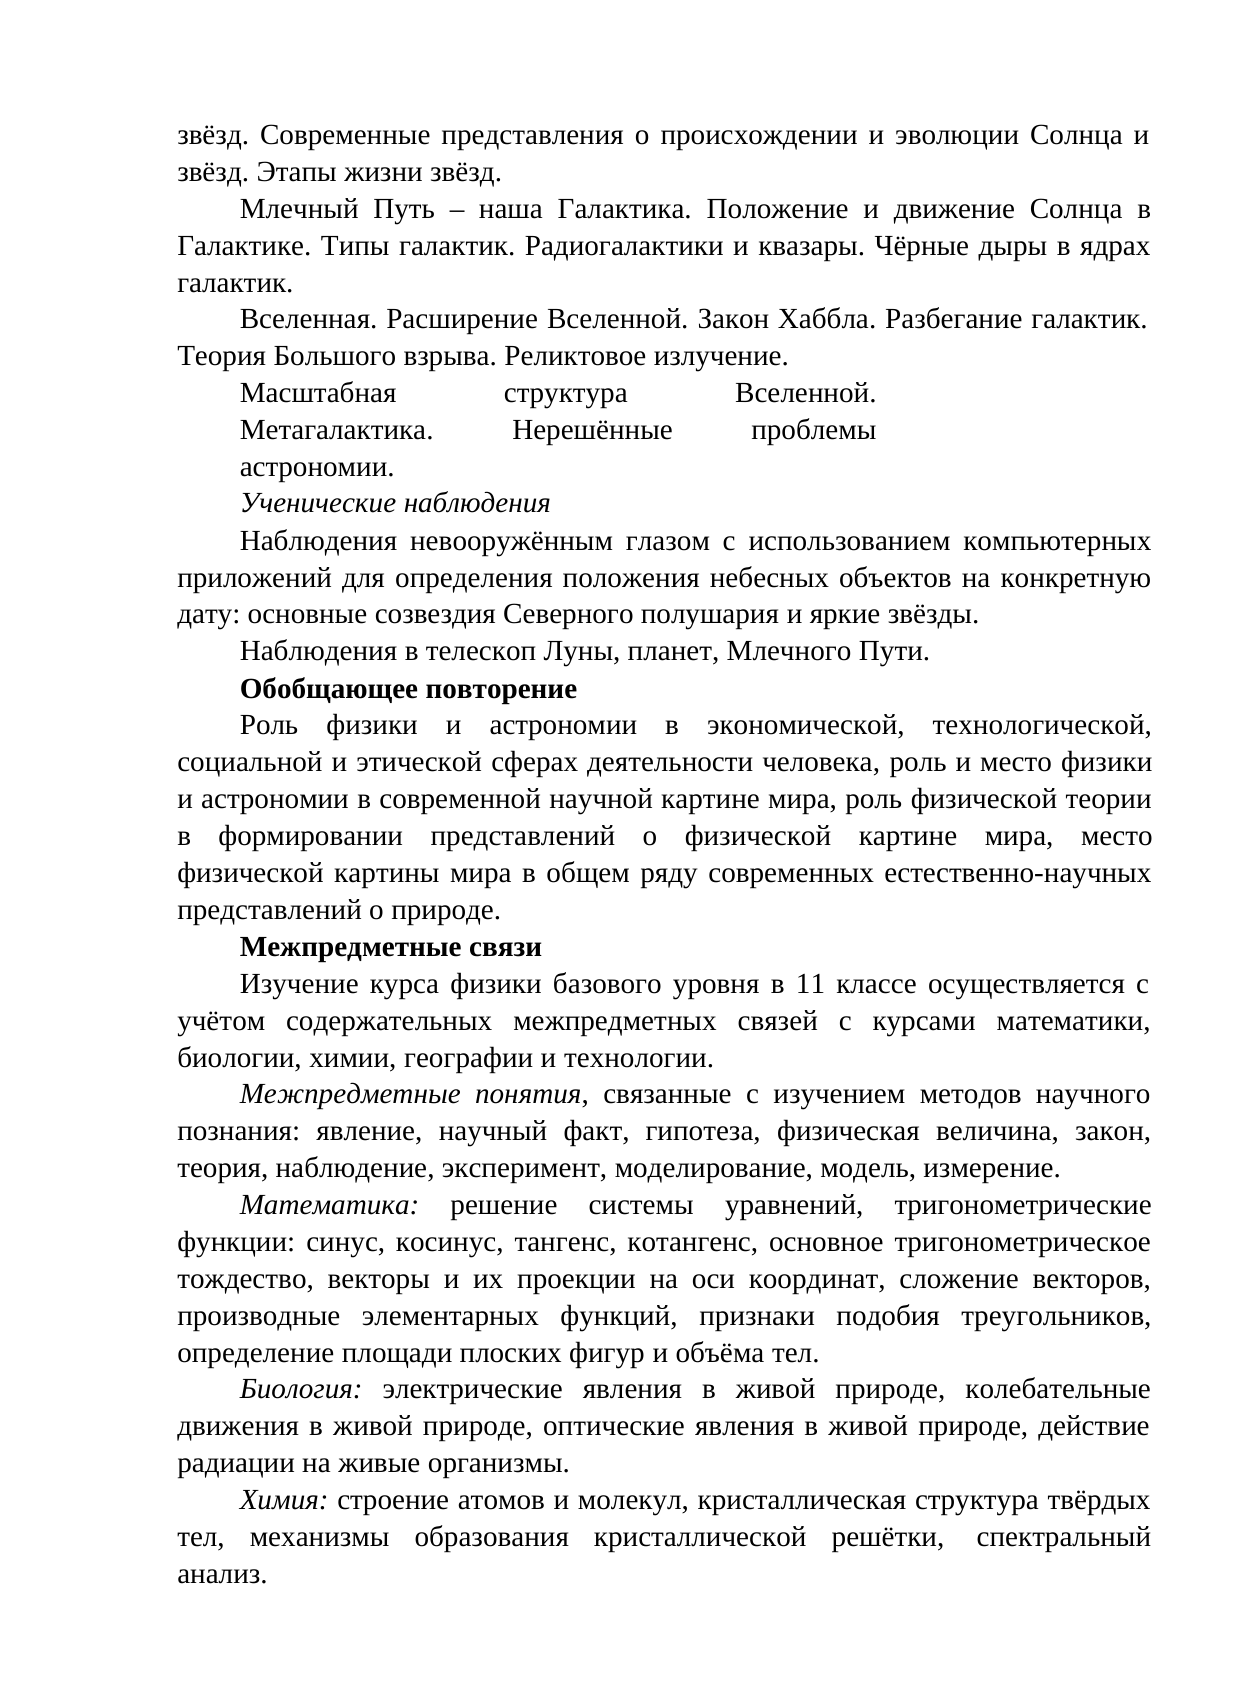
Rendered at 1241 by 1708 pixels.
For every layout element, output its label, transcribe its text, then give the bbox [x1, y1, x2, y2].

text Наблюдения невооружённым глазом с использованием компьютерных приложений для определения положения небесных объектов на конкретную дату: основные созвездия Северного полушария и яркие звёзды. [177, 523, 1152, 630]
text Биология: электрические явления в живой природе, колебательные движения в живой природе, оптические явления в живой природе, действие радиации на живые организмы. [177, 1372, 1151, 1479]
text Масштабная структура Вселенной. Метагалактика. Нерешённые проблемы астрономии. [239, 376, 876, 483]
text Наблюдения в телескоп Луны, планет, Млечного Пути. [239, 633, 1163, 667]
subtitle Обобщающее повторение [239, 671, 1163, 704]
text Вселенная. Расширение Вселенной. Закон Хаббла. Разбегание галактик. [239, 302, 1163, 335]
text Межпредметные понятия, связанные с изучением методов научного познания: явление, научный факт, гипотеза, физическая величина, закон, теория, наблюдение, эксперимент, моделирование, модель, измерение. [177, 1077, 1151, 1184]
text Математика: решение системы уравнений, тригонометрические функции: синус, косинус, тангенс, котангенс, основное тригонометрическое тождество, векторы и их проекции на оси координат, сложение векторов, производные элементарных функций, признаки подобия треугольников, определение площади плоских фигур и объёма тел. [177, 1187, 1152, 1368]
text Теория Большого взрыва. Реликтовое излучение. [177, 338, 1163, 372]
text звёзд. Современные представления о происхождении и эволюции Солнца и звёзд. Этапы жизни звёзд. [177, 117, 1151, 187]
text Ученические наблюдения [239, 486, 1163, 519]
text Изучение курса физики базового уровня в 11 классе осуществляется с учётом содержательных межпредметных связей с курсами математики, биологии, химии, географии и технологии. [177, 966, 1151, 1073]
text Роль физики и астрономии в экономической, технологической, социальной и этической сферах деятельности человека, роль и место физики и астрономии в современной научной картине мира, роль физической теории в формировании представлений о физической картине мира, место физической картины мира в общем ряду современных естественно-научных представлений о природе. [177, 707, 1152, 925]
text Млечный Путь – наша Галактика. Положение и движение Солнца в Галактике. Типы галактик. Радиогалактики и квазары. Чёрные дыры в ядрах галактик. [177, 191, 1151, 298]
text Химия: строение атомов и молекул, кристаллическая структура твёрдых тел, механизмы образования кристаллической решётки, спектральный анализ. [177, 1482, 1151, 1589]
subtitle Межпредметные связи [239, 929, 1163, 963]
